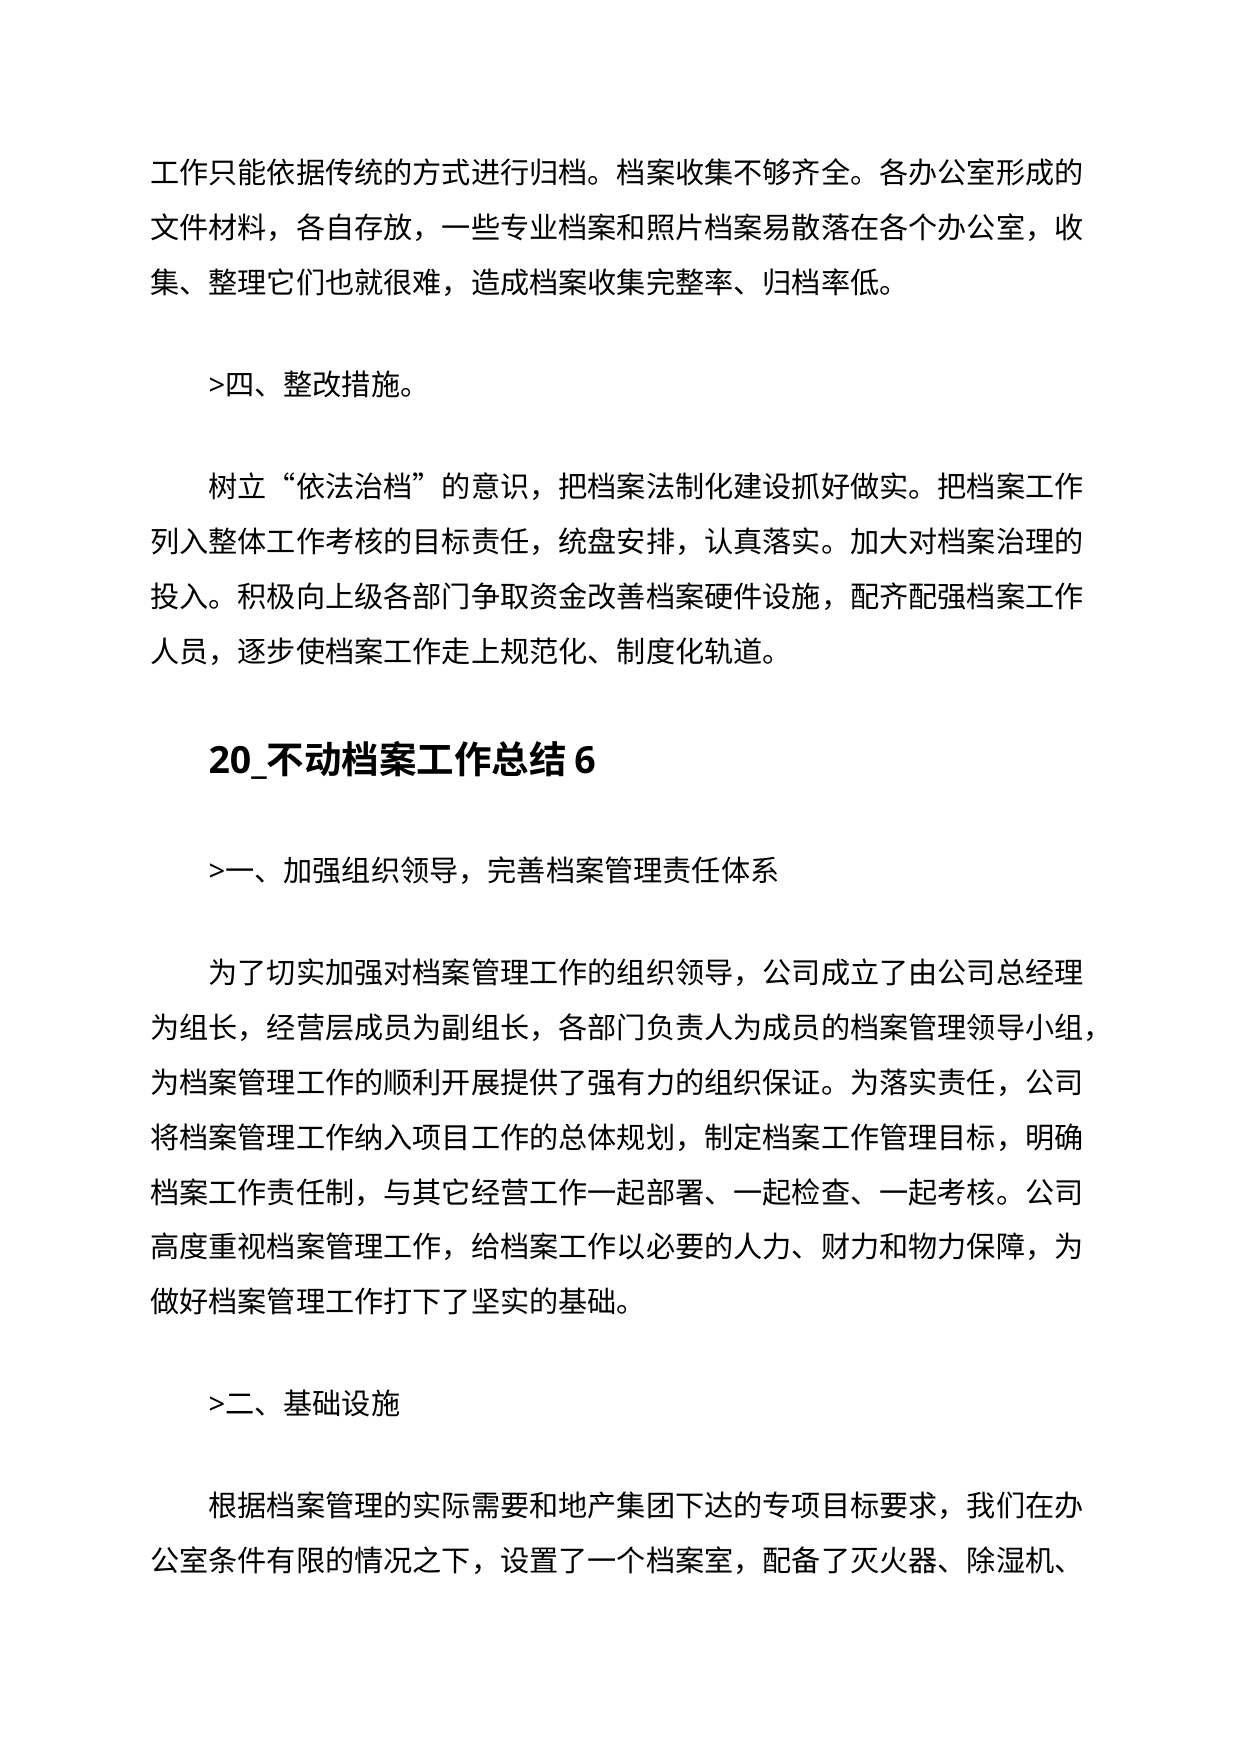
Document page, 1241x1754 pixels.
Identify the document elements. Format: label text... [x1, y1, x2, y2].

text 树立“依法治档”的意识，把档案法制化建设抓好做实。把档案工作列入整体工作考核的目标责任，统盘安排，认真落实。加大对档案治理的投入。积极向上级各部门争取资金改善档案硬件设施，配齐配强档案工作人员，逐步使档案工作走上规范化、制度化轨道。 [150, 463, 1090, 671]
text >一、加强组织领导，完善档案管理责任体系 [150, 848, 1090, 890]
text >四、整改措施。 [150, 362, 1090, 404]
text 20_不动档案工作总结6 [150, 730, 1090, 784]
text 为了切实加强对档案管理工作的组织领导，公司成立了由公司总经理为组长，经营层成员为副组长，各部门负责人为成员的档案管理领导小组，为档案管理工作的顺利开展提供了强有力的组织保证。为落实责任，公司将档案管理工作纳入项目工作的总体规划，制定档案工作管理目标，明确档案工作责任制，与其它经营工作一起部署、一起检查、一起考核。公司高度重视档案管理工作，给档案工作以必要的人力、财力和物力保障，为做好档案管理工作打下了坚实的基础。 [150, 949, 1090, 1321]
text >二、基础设施 [150, 1381, 1090, 1423]
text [150, 150, 1090, 302]
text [150, 1483, 1090, 1580]
